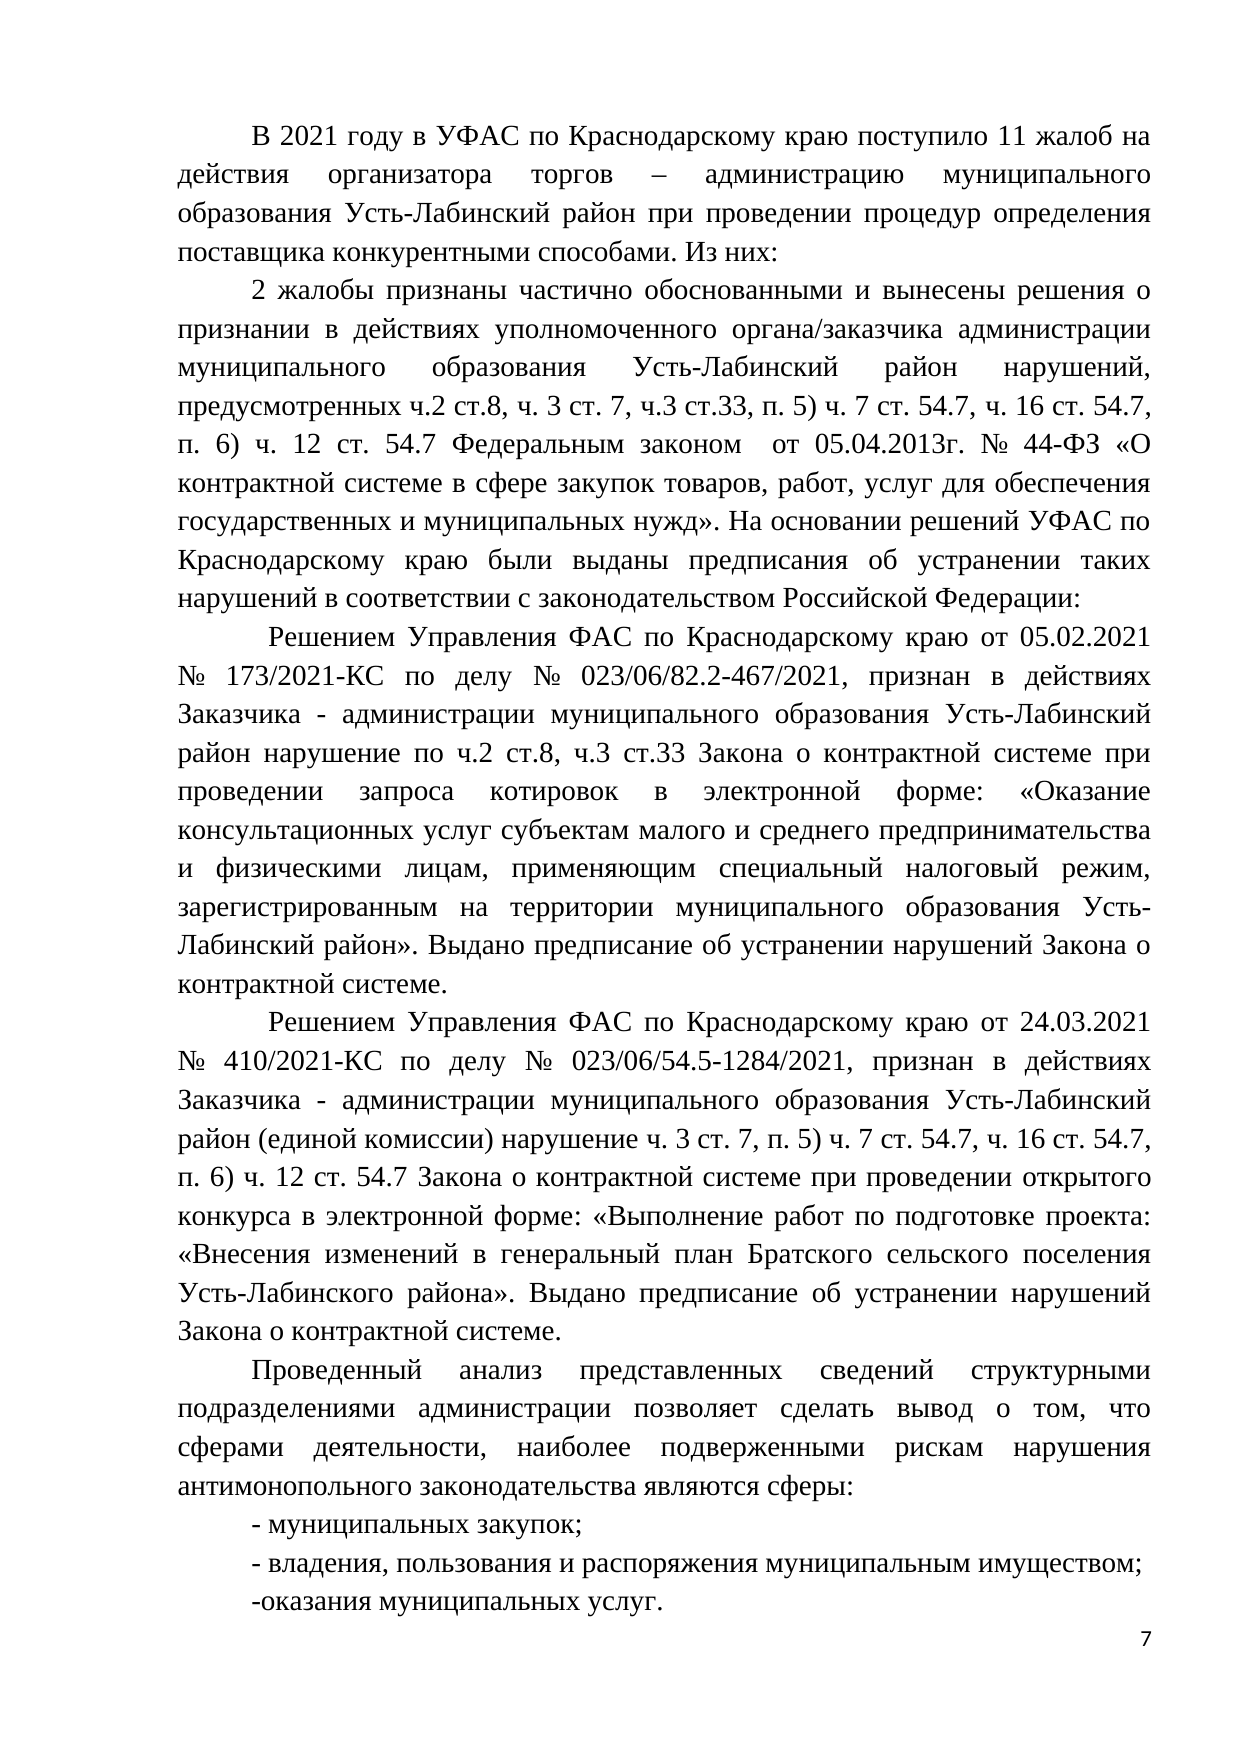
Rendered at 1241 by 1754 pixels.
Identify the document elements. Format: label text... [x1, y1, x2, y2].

text В 2021 году в УФАС по Краснодарскому краю поступило 11 жалоб на действия организатора торгов – администрацию муниципального образования Усть-Лабинский район при проведении процедур определения поставщика конкурентными способами. Из них: [177, 118, 1152, 267]
text Решением Управления ФАС по Краснодарскому краю от 05.02.2021 № 173/2021-КС по делу № 023/06/82.2-467/2021, признан в действиях Заказчика - администрации муниципального образования Усть-Лабинский район нарушение по ч.2 ст.8, ч.3 ст.33 Закона о контрактной системе при проведении запроса котировок в электронной форме: «Оказание консультационных услуг субъектам малого и среднего предпринимательства и физическими лицам, применяющим специальный налоговый режим, зарегистрированным на территории муниципального образования Усть-Лабинский район». Выдано предписание об устранении нарушений Закона о контрактной системе. [177, 619, 1152, 999]
text 2 жалобы признаны частично обоснованными и вынесены решения о признании в действиях уполномоченного органа/заказчика администрации муниципального образования Усть-Лабинский район нарушений, предусмотренных ч.2 ст.8, ч. 3 ст. 7, ч.3 ст.33, п. 5) ч. 7 ст. 54.7, ч. 16 ст. 54.7, п. 6) ч. 12 ст. 54.7 Федеральным законом от 05.04.2013г. № 44-ФЗ «О контрактной системе в сфере закупок товаров, работ, услуг для обеспечения государственных и муниципальных нужд». На основании решений УФАС по Краснодарскому краю были выданы предписания об устранении таких нарушений в соответствии с законодательством Российской Федерации: [177, 272, 1152, 614]
text - муниципальных закупок; [177, 1506, 1152, 1540]
text Проведенный анализ представленных сведений структурными подразделениями администрации позволяет сделать вывод о том, что сферами деятельности, наиболее подверженными рискам нарушения антимонопольного законодательства являются сферы: [177, 1352, 1152, 1501]
text Решением Управления ФАС по Краснодарскому краю от 24.03.2021 № 410/2021-КС по делу № 023/06/54.5-1284/2021, признан в действиях Заказчика - администрации муниципального образования Усть-Лабинский район (единой комиссии) нарушение ч. 3 ст. 7, п. 5) ч. 7 ст. 54.7, ч. 16 ст. 54.7, п. 6) ч. 12 ст. 54.7 Закона о контрактной системе при проведении открытого конкурса в электронной форме: «Выполнение работ по подготовке проекта: «Внесения изменений в генеральный план Братского сельского поселения Усть-Лабинского района». Выдано предписание об устранении нарушений Закона о контрактной системе. [177, 1004, 1152, 1347]
text - владения, пользования и распоряжения муниципальным имуществом; [177, 1545, 1152, 1578]
text -оказания муниципальных услуг. [177, 1583, 1152, 1617]
